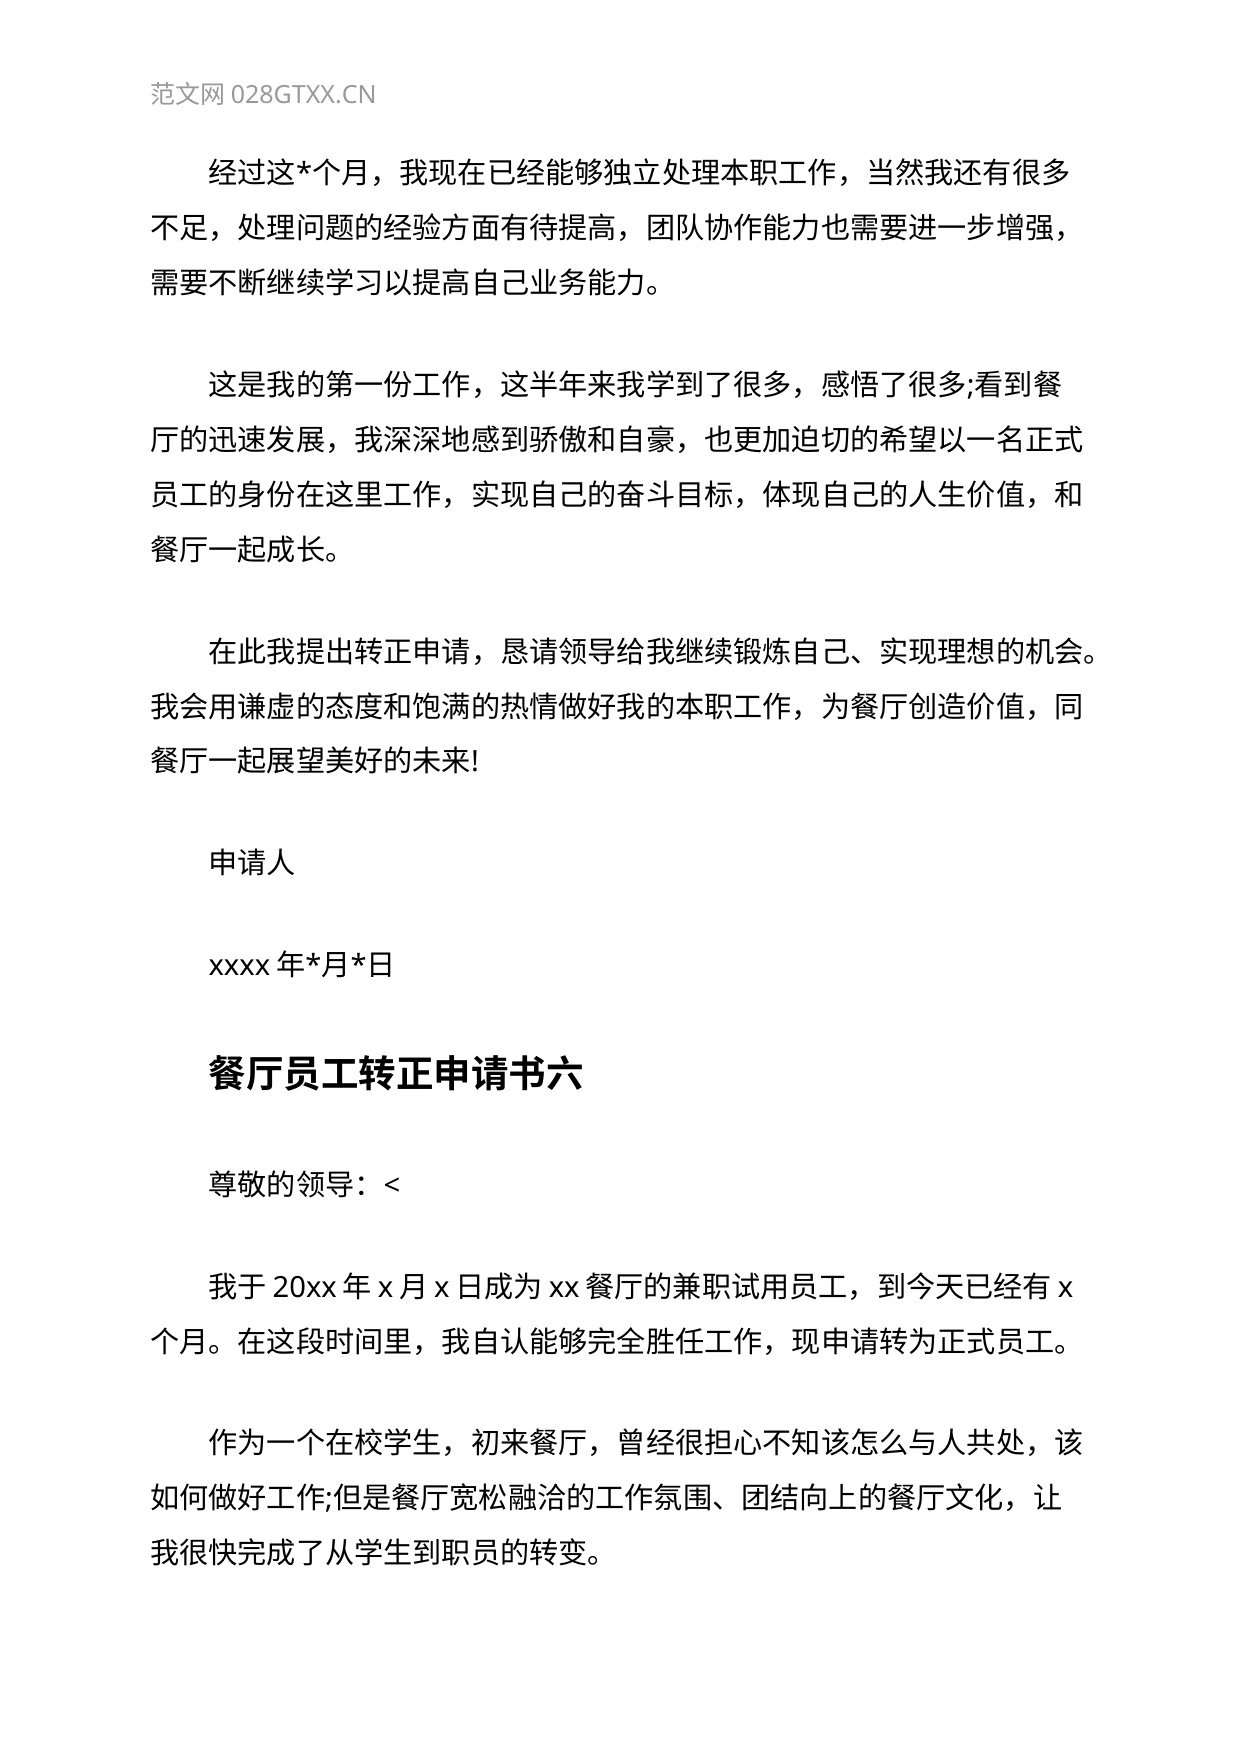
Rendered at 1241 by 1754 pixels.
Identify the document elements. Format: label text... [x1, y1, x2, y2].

text xxxx年*月*日 [150, 942, 1090, 984]
text 尊敬的领导：< [150, 1161, 1090, 1203]
text 作为一个在校学生，初来餐厅，曾经很担心不知该怎么与人共处，该如何做好工作;但是餐厅宽松融洽的工作氛围、团结向上的餐厅文化，让我很快完成了从学生到职员的转变。 [150, 1420, 1090, 1572]
text 这是我的第一份工作，这半年来我学到了很多，感悟了很多;看到餐厅的迅速发展，我深深地感到骄傲和自豪，也更加迫切的希望以一名正式员工的身份在这里工作，实现自己的奋斗目标，体现自己的人生价值，和餐厅一起成长。 [150, 362, 1090, 569]
text 经过这*个月，我现在已经能够独立处理本职工作，当然我还有很多不足，处理问题的经验方面有待提高，团队协作能力也需要进一步增强，需要不断继续学习以提高自己业务能力。 [150, 150, 1090, 302]
text 餐厅员工转正申请书六 [150, 1044, 1090, 1098]
text 在此我提出转正申请，恳请领导给我继续锻炼自己、实现理想的机会。我会用谦虚的态度和饱满的热情做好我的本职工作，为餐厅创造价值，同餐厅一起展望美好的未来! [150, 628, 1090, 780]
text 申请人 [150, 840, 1090, 882]
text 我于20xx年x月x日成为xx餐厅的兼职试用员工，到今天已经有x个月。在这段时间里，我自认能够完全胜任工作，现申请转为正式员工。 [150, 1263, 1090, 1360]
